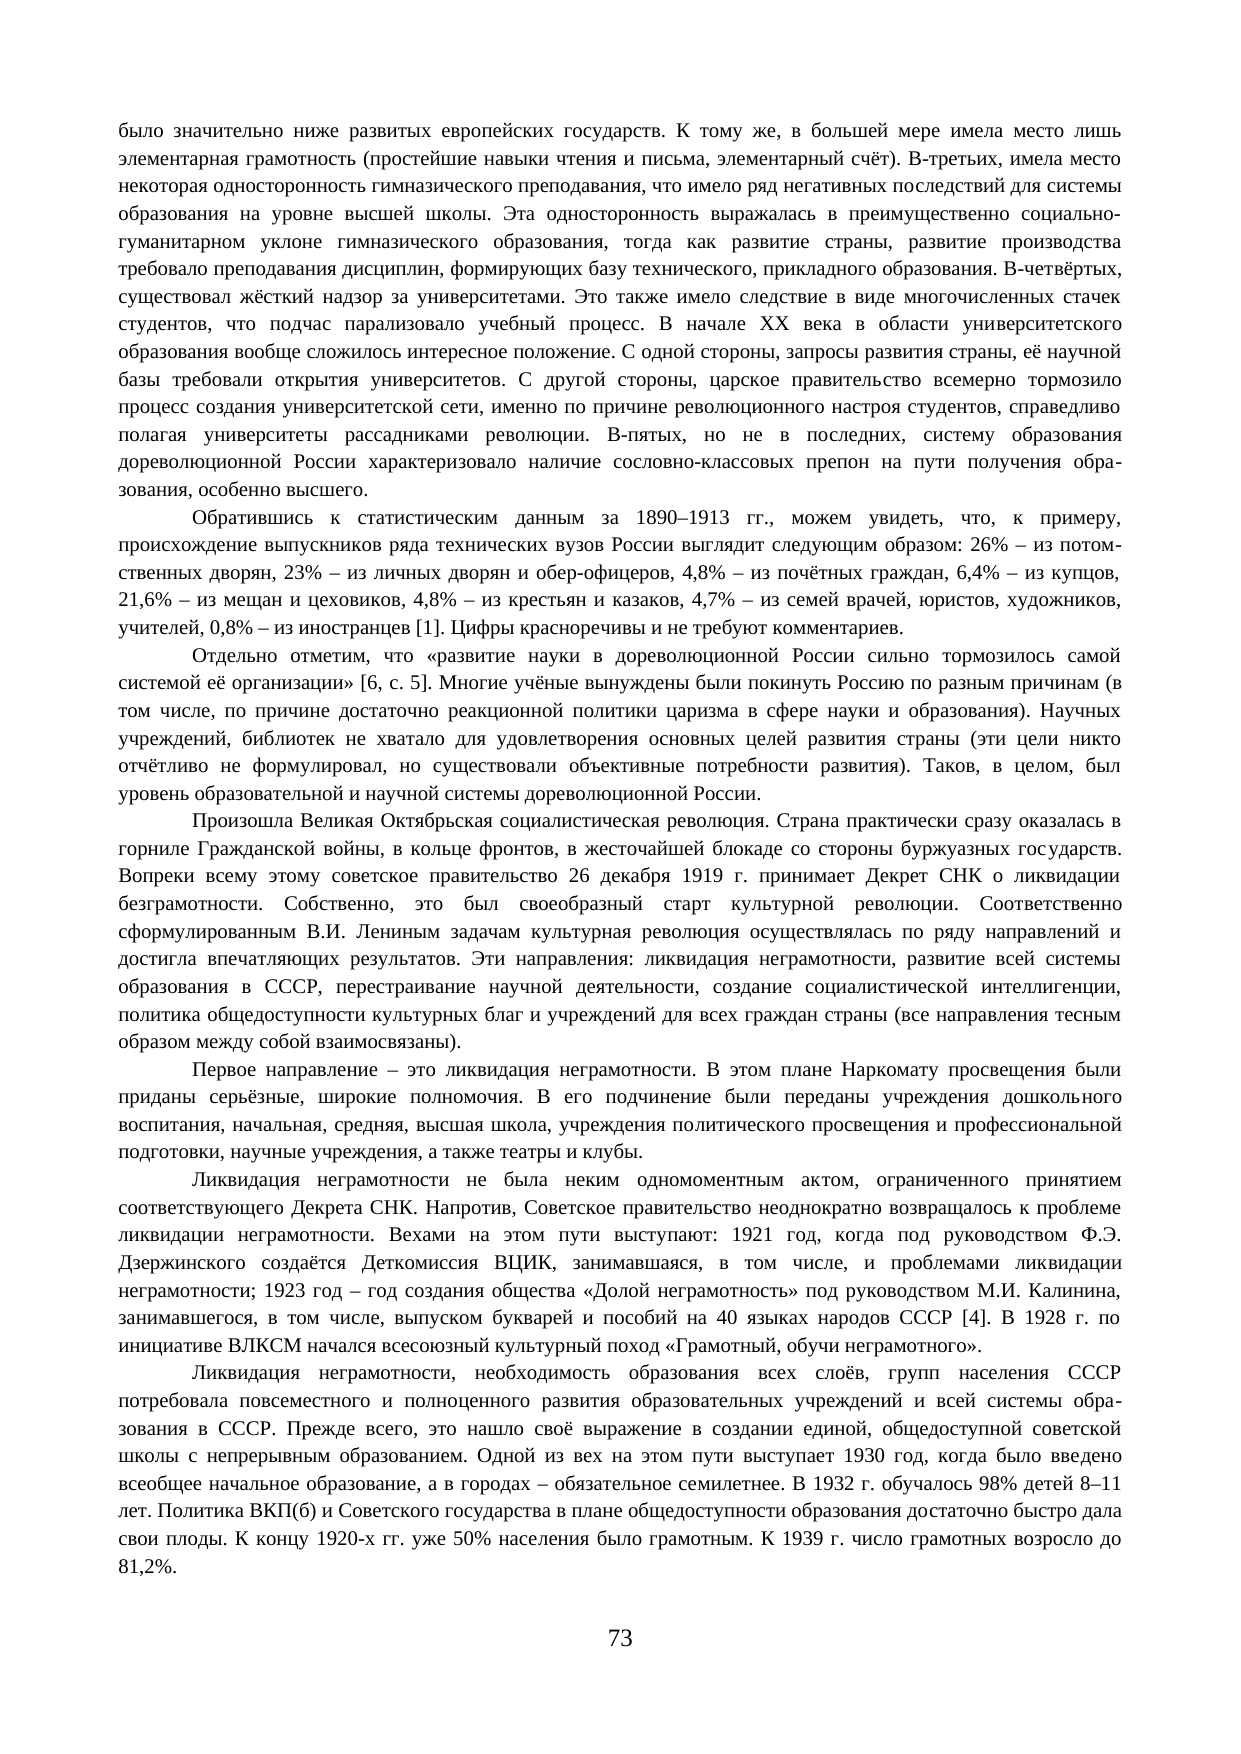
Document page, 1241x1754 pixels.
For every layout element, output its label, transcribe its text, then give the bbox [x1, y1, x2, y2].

text Ликвидация неграмотности не была неким одномоментным актом, ограниченного принятием соответствующего Декрета СНК. Напротив, Советское правительство неоднократно возвращалось к проблеме ликвидации неграмотности. Вехами на этом пути выступают: 1921 год, когда под руководством Ф.Э. Дзержинского создаётся Деткомиссия ВЦИК, занимавшаяся, в том числе, и проблемами ликвидации неграмотности; 1923 год – год создания общества «Долой неграмотность» под руководством М.И. Калинина, занимавшегося, в том числе, выпуском букварей и пособий на 40 языках народов СССР [4]. В 1928 г. по инициативе ВЛКСМ начался всесоюзный культурный поход «Грамотный, обучи неграмотного». [118, 1167, 1122, 1357]
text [118, 118, 1122, 501]
text Обратившись к статистическим данным за 1890–1913 гг., можем увидеть, что, к примеру, происхождение выпускников ряда технических вузов России выглядит следующим образом: 26% – из потомственных дворян, 23% – из личных дворян и обер-офицеров, 4,8% – из почётных граждан, 6,4% – из купцов, 21,6% – из мещан и цеховиков, 4,8% – из крестьян и казаков, 4,7% – из семей врачей, юристов, художников, учителей, 0,8% – из иностранцев [1]. Цифры красноречивы и не требуют комментариев. [118, 504, 1122, 639]
text Первое направление – это ликвидация неграмотности. В этом плане Наркомату просвещения были приданы серьёзные, широкие полномочия. В его подчинение были переданы учреждения дошкольного воспитания, начальная, средняя, высшая школа, учреждения политического просвещения и профессиональной подготовки, научные учреждения, а также театры и клубы. [118, 1057, 1122, 1163]
text Отдельно отметим, что «развитие науки в дореволюционной России сильно тормозилось самой системой её организации» [6, c. 5]. Многие учёные вынуждены были покинуть Россию по разным причинам (в том числе, по причине достаточно реакционной политики царизма в сфере науки и образования). Научных учреждений, библиотек не хватало для удовлетворения основных целей развития страны (эти цели никто отчётливо не формулировал, но существовали объективные потребности развития). Таков, в целом, был уровень образовательной и научной системы дореволюционной России. [118, 643, 1122, 805]
text Произошла Великая Октябрьская социалистическая революция. Страна практически сразу оказалась в горниле Гражданской войны, в кольце фронтов, в жесточайшей блокаде со стороны буржуазных государств. Вопреки всему этому советское правительство 26 декабря 1919 г. принимает Декрет СНК о ликвидации безграмотности. Собственно, это был своеобразный старт культурной революции. Соответственно сформулированным В.И. Лениным задачам культурная революция осуществлялась по ряду направлений и достигла впечатляющих результатов. Эти направления: ликвидация неграмотности, развитие всей системы образования в СССР, перестраивание научной деятельности, создание социалистической интеллигенции, политика общедоступности культурных благ и учреждений для всех граждан страны (все направления тесным образом между собой взаимосвязаны). [118, 808, 1122, 1053]
text Ликвидация неграмотности, необходимость образования всех слоёв, групп населения СССР потребовала повсеместного и полноценного развития образовательных учреждений и всей системы образования в СССР. Прежде всего, это нашло своё выражение в создании единой, общедоступной советской школы с непрерывным образованием. Одной из вех на этом пути выступает 1930 год, когда было введено всеобщее начальное образование, а в городах – обязательное семилетнее. В 1932 г. обучалось 98% детей 8–11 лет. Политика ВКП(б) и Советского государства в плане общедоступности образования достаточно быстро дала свои плоды. К концу 1920-х гг. уже 50% населения было грамотным. К 1939 г. число грамотных возросло до 81,2%. [118, 1360, 1122, 1578]
